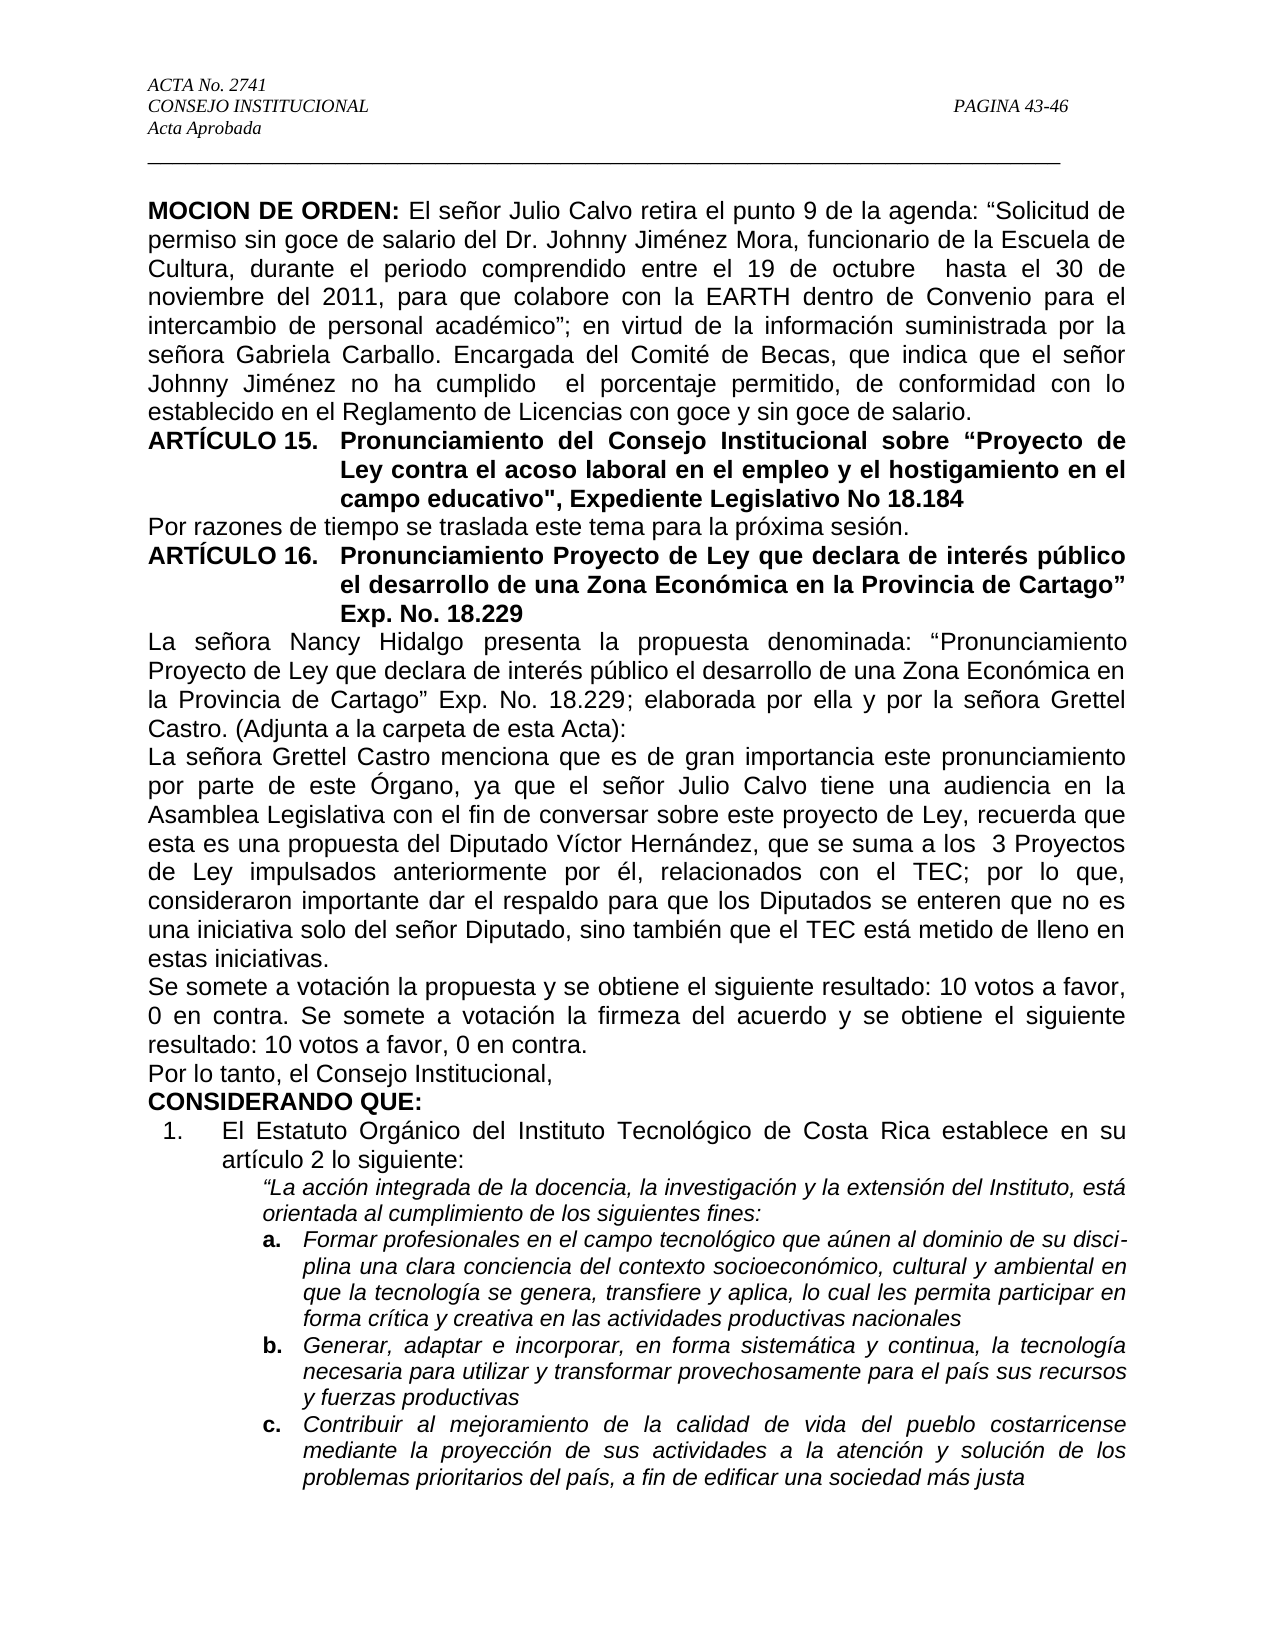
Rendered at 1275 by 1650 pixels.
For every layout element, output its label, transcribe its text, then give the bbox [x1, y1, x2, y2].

text ARTÍCULO 15. Pronunciamiento del Consejo Institucional sobre “Proyecto de Ley contra el acoso laboral en el empleo y el hostigamiento en el campo educativo", Expediente Legislativo No 18.184 [148, 426, 1127, 512]
list Generar, adaptar e incorporar, en forma sistemática y continua, la tecnología necesaria para utilizar y transformar provechosamente para el país sus recursos y fuerzas productivas [262, 1332, 1127, 1411]
text “La acción integrada de la docencia, la investigación y la extensión del Instituto, está orientada al cumplimiento de los siguientes fines: [262, 1173, 1127, 1226]
text ARTÍCULO 16. Pronunciamiento Proyecto de Ley que declara de interés público el desarrollo de una Zona Económica en la Provincia de Cartago” Exp. No. 18.229 [148, 541, 1127, 627]
text La señora Nancy Hidalgo presenta la propuesta denominada: “Pronunciamiento Proyecto de Ley que declara de interés público el desarrollo de una Zona Económica en la Provincia de Cartago” Exp. No. 18.229; elaborada por ella y por la señora Grettel Castro. (Adjunta a la carpeta de esta Acta): [148, 627, 1127, 742]
text MOCION DE ORDEN: El señor Julio Calvo retira el punto 9 de la agenda: “Solicitud de permiso sin goce de salario del Dr. Johnny Jiménez Mora, funcionario de la Escuela de Cultura, durante el periodo comprendido entre el 19 de octubre hasta el 30 de noviembre del 2011, para que colabore con la EARTH dentro de Convenio para el intercambio de personal académico”; en virtud de la información suministrada por la señora Gabriela Carballo. Encargada del Comité de Becas, que indica que el señor Johnny Jiménez no ha cumplido el porcentaje permitido, de conformidad con lo establecido en el Reglamento de Licencias con goce y sin goce de salario. [148, 196, 1127, 426]
list Formar profesionales en el campo tecnológico que aúnen al dominio de su disciplina una clara conciencia del contexto socioeconómico, cultural y ambiental en que la tecnología se genera, transfiere y aplica, lo cual les permita participar en forma crítica y creativa en las actividades productivas nacionales [262, 1226, 1127, 1332]
list El Estatuto Orgánico del Instituto Tecnológico de Costa Rica establece en su artículo 2 lo siguiente: [162, 1116, 1127, 1173]
text CONSIDERANDO QUE: [148, 1087, 1127, 1116]
text Por razones de tiempo se traslada este tema para la próxima sesión. [148, 512, 1127, 541]
text Por lo tanto, el Consejo Institucional, [148, 1058, 1127, 1087]
list Contribuir al mejoramiento de la calidad de vida del pueblo costarricense mediante la proyección de sus actividades a la atención y solución de los problemas prioritarios del país, a fin de edificar una sociedad más justa [262, 1411, 1127, 1490]
text La señora Grettel Castro menciona que es de gran importancia este pronunciamiento por parte de este Órgano, ya que el señor Julio Calvo tiene una audiencia en la Asamblea Legislativa con el fin de conversar sobre este proyecto de Ley, recuerda que esta es una propuesta del Diputado Víctor Hernández, que se suma a los 3 Proyectos de Ley impulsados anteriormente por él, relacionados con el TEC; por lo que, consideraron importante dar el respaldo para que los Diputados se enteren que no es una iniciativa solo del señor Diputado, sino también que el TEC está metido de lleno en estas iniciativas. [148, 742, 1127, 972]
text Se somete a votación la propuesta y se obtiene el siguiente resultado: 10 votos a favor, 0 en contra. Se somete a votación la firmeza del acuerdo y se obtiene el siguiente resultado: 10 votos a favor, 0 en contra. [148, 972, 1127, 1058]
